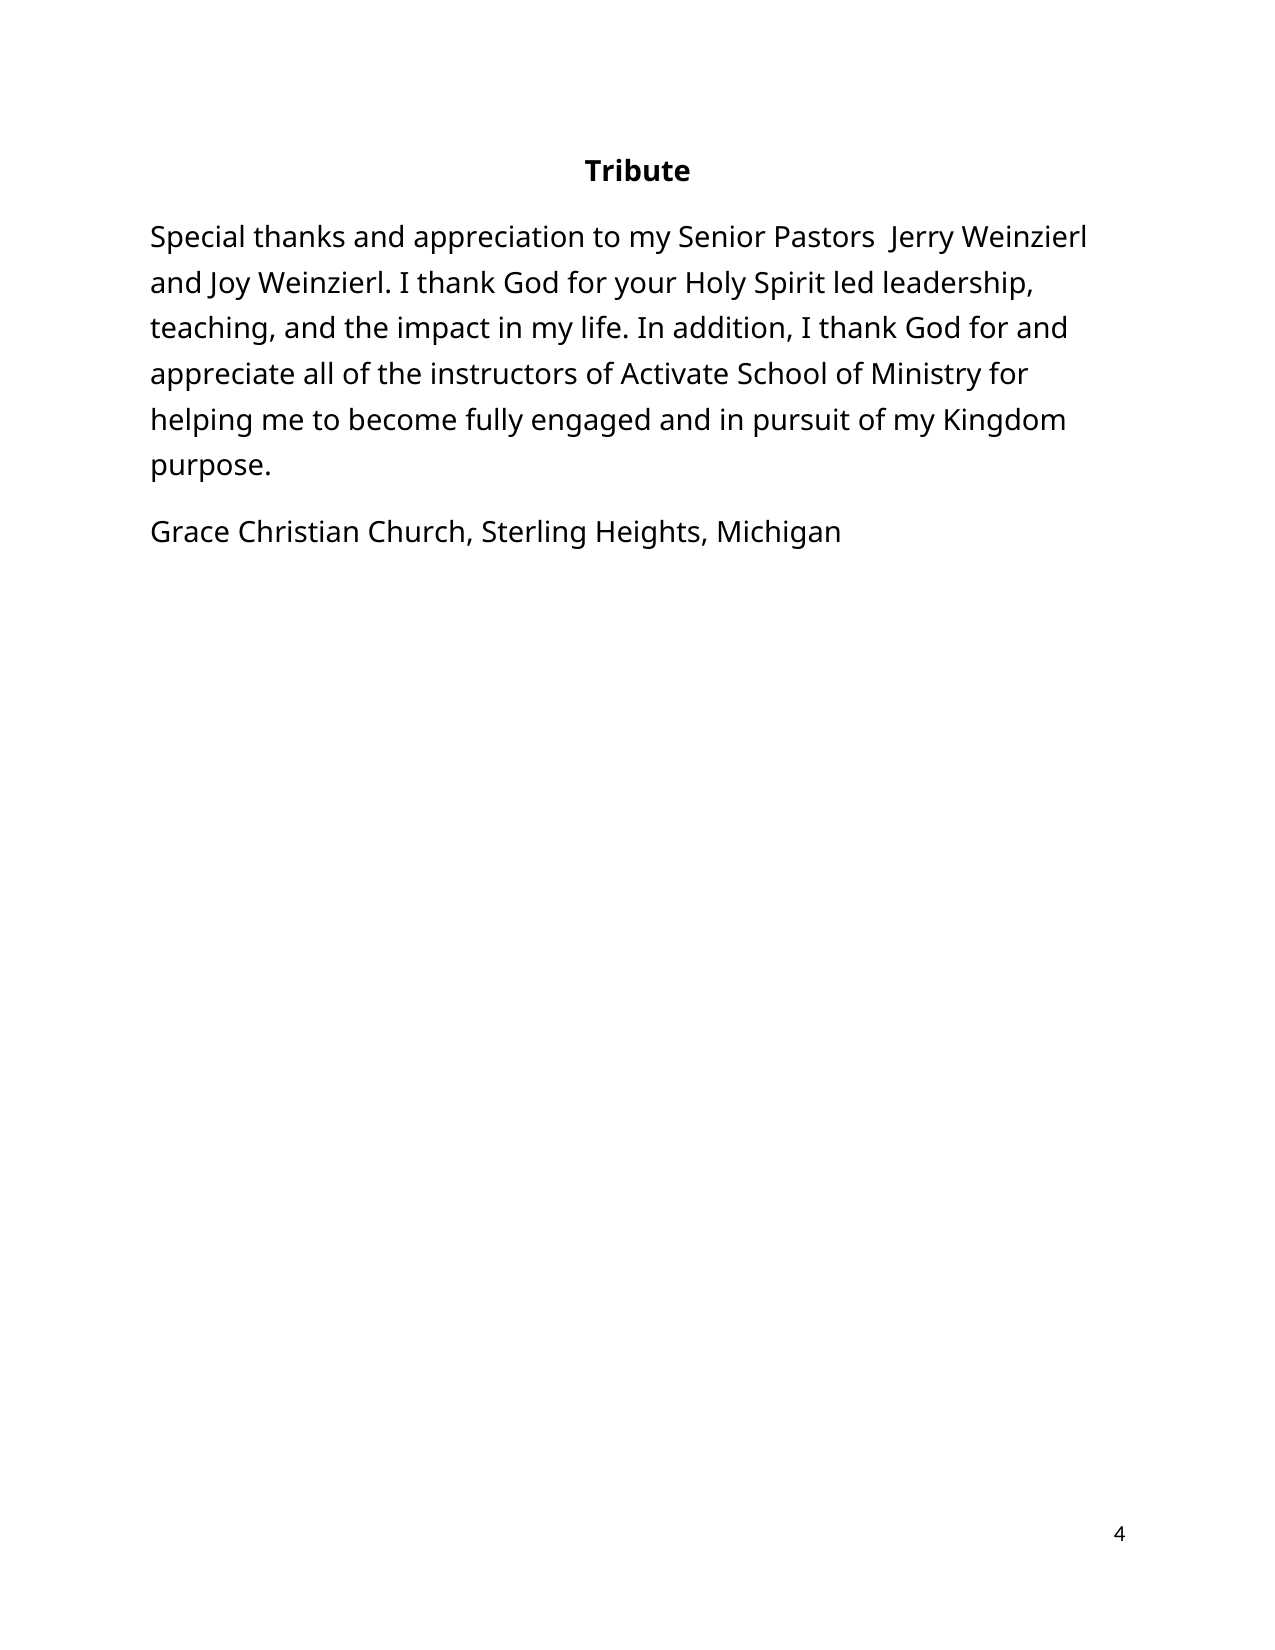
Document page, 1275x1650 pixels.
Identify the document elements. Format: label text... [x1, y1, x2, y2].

text Special thanks and appreciation to my Senior Pastors Jerry Weinzierl and Joy Weinzierl. I thank God for your Holy Spirit led leadership, teaching, and the impact in my life. In addition, I thank God for and appreciate all of the instructors of Activate School of Ministry for helping me to become fully engaged and in pursuit of my Kingdom purpose. [150, 216, 1125, 484]
text Grace Christian Church, Sterling Heights, Michigan [150, 511, 1125, 551]
text Tribute [150, 150, 1125, 190]
